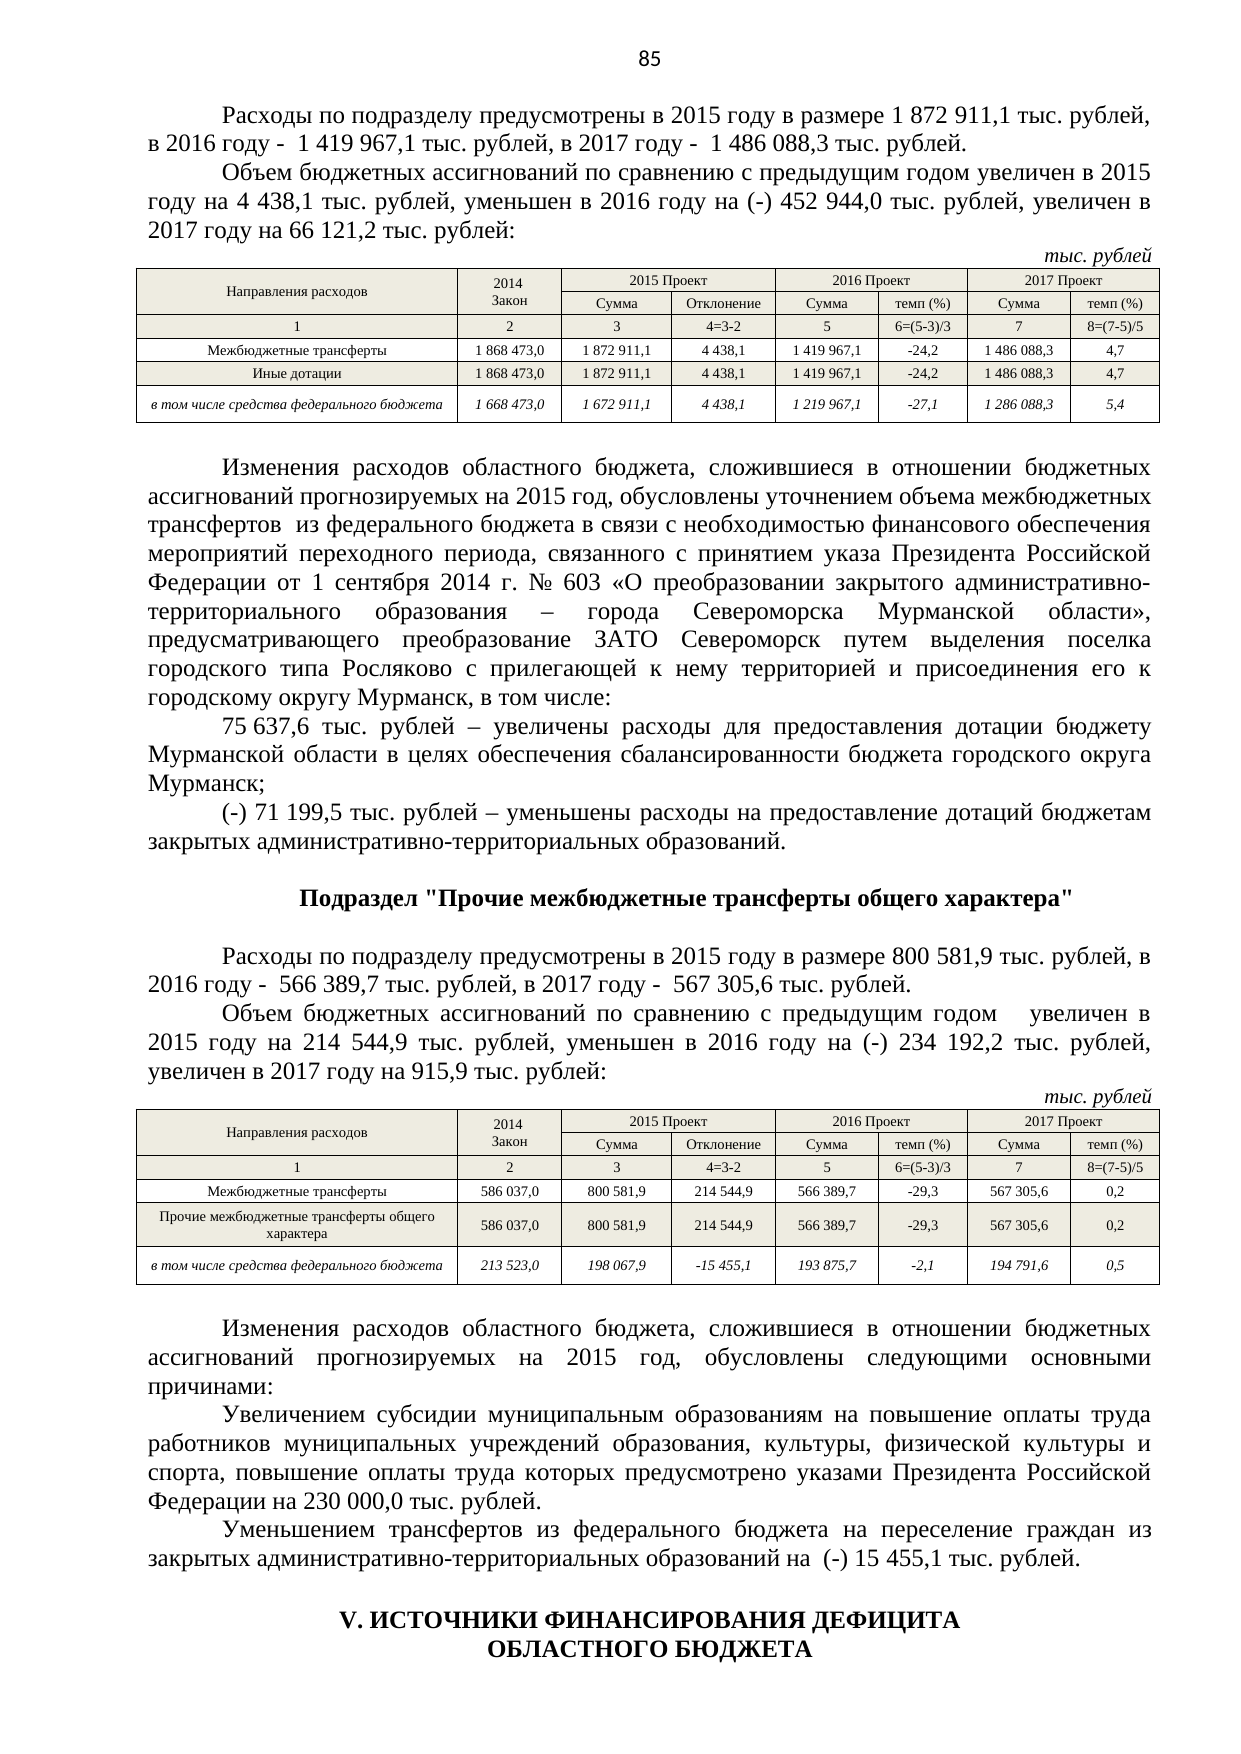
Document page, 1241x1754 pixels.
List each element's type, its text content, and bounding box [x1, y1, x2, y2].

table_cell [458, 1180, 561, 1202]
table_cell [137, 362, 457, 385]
text тыс. рублей [148, 1084, 1152, 1108]
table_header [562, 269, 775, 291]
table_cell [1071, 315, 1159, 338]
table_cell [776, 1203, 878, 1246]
text Объем бюджетных ассигнований по сравнению с предыдущим годом увеличен в 2015 году на 4 438,1 тыс. рублей, уменьшен в 2016 году на (-) 452 944,0 тыс. рублей, увеличен в 2017 году на 66 121,2 тыс. рублей: [148, 157, 1152, 243]
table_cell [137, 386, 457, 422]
text 75 637,6 тыс. рублей – увеличены расходы для предоставления дотации бюджету Мурманской области в целях обеспечения сбалансированности бюджета городского округа Мурманск; [148, 711, 1152, 797]
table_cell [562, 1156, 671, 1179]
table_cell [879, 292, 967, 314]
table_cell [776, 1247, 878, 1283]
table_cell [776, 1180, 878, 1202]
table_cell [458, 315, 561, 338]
text V. ИСТОЧНИКИ ФИНАНСИРОВАНИЯ ДЕФИЦИТА [148, 1605, 1152, 1634]
text Увеличением субсидии муниципальным образованиям на повышение оплаты труда работников муниципальных учреждений образования, культуры, физической культуры и спорта, повышение оплаты труда которых предусмотрено указами Президента Российской Федерации на 230 000,0 тыс. рублей. [148, 1399, 1152, 1514]
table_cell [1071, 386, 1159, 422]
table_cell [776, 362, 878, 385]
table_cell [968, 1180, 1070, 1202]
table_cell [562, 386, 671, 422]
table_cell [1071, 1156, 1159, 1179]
text Объем бюджетных ассигнований по сравнению с предыдущим годом увеличен в 2015 году на 214 544,9 тыс. рублей, уменьшен в 2016 году на (-) 234 192,2 тыс. рублей, увеличен в 2017 году на 915,9 тыс. рублей: [148, 998, 1152, 1084]
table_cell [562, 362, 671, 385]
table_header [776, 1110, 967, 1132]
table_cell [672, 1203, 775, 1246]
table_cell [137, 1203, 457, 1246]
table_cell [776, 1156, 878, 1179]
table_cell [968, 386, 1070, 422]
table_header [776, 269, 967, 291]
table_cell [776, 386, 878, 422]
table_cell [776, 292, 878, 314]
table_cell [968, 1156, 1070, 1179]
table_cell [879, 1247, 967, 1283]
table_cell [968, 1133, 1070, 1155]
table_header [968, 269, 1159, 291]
text Изменения расходов областного бюджета, сложившиеся в отношении бюджетных ассигнований прогнозируемых на 2015 год, обусловлены следующими основными причинами: [148, 1313, 1152, 1399]
text Расходы по подразделу предусмотрены в 2015 году в размере 1 872 911,1 тыс. рублей, в 2016 году - 1 419 967,1 тыс. рублей, в 2017 году - 1 486 088,3 тыс. рублей. [148, 100, 1152, 157]
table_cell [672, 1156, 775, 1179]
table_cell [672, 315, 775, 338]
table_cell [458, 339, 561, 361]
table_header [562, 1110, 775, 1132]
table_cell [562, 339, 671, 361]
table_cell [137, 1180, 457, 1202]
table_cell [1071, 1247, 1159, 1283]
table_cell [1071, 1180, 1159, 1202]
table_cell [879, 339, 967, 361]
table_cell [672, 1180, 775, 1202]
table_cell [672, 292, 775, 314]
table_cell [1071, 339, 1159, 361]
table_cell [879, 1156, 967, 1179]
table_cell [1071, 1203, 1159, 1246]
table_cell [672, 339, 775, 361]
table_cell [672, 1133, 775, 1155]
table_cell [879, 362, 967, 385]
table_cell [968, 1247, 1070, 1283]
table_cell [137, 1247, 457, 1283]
text ОБЛАСТНОГО БЮДЖЕТА [148, 1634, 1152, 1662]
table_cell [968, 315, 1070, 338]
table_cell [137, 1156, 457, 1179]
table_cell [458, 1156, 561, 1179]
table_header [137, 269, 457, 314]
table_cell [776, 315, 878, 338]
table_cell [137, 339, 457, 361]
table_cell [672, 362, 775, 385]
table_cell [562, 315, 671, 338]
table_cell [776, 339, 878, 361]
text (-) 71 199,5 тыс. рублей – уменьшены расходы на предоставление дотаций бюджетам закрытых административно-территориальных образований. [148, 797, 1152, 854]
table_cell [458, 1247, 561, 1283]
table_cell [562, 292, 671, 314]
text Изменения расходов областного бюджета, сложившиеся в отношении бюджетных ассигнований прогнозируемых на 2015 год, обусловлены уточнением объема межбюджетных трансфертов из федерального бюджета в связи с необходимостью финансового обеспечения мероприятий переходного периода, связанного с принятием указа Президента Российской Федерации от 1 сентября . № 603 «О преобразовании закрытого административно-территориального образования – города Североморска Мурманской области», предусматривающего преобразование ЗАТО Североморск путем выделения поселка городского типа Росляково с прилегающей к нему территорией и присоединения его к городскому округу Мурманск, в том числе: [148, 452, 1152, 711]
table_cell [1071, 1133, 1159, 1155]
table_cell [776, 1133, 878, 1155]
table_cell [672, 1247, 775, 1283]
text тыс. рублей [148, 243, 1152, 267]
text Расходы по подразделу предусмотрены в 2015 году в размере 800 581,9 тыс. рублей, в 2016 году - 566 389,7 тыс. рублей, в 2017 году - 567 305,6 тыс. рублей. [148, 941, 1152, 998]
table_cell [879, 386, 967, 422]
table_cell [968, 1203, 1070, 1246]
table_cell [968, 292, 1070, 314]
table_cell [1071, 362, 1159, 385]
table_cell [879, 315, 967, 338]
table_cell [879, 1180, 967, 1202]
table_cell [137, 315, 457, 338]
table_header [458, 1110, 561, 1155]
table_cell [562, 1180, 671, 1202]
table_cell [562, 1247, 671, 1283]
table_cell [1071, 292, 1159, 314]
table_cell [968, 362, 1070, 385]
text Уменьшением трансфертов из федерального бюджета на переселение граждан из закрытых административно-территориальных образований на (-) 15 455,1 тыс. рублей. [148, 1514, 1152, 1572]
text Подраздел "Прочие межбюджетные трансферты общего характера" [148, 883, 1152, 912]
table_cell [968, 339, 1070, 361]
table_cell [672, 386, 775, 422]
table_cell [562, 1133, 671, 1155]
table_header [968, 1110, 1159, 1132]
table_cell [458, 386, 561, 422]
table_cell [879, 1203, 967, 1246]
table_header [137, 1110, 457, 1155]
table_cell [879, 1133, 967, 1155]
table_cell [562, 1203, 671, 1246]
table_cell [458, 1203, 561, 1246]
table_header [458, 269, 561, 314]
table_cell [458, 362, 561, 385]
